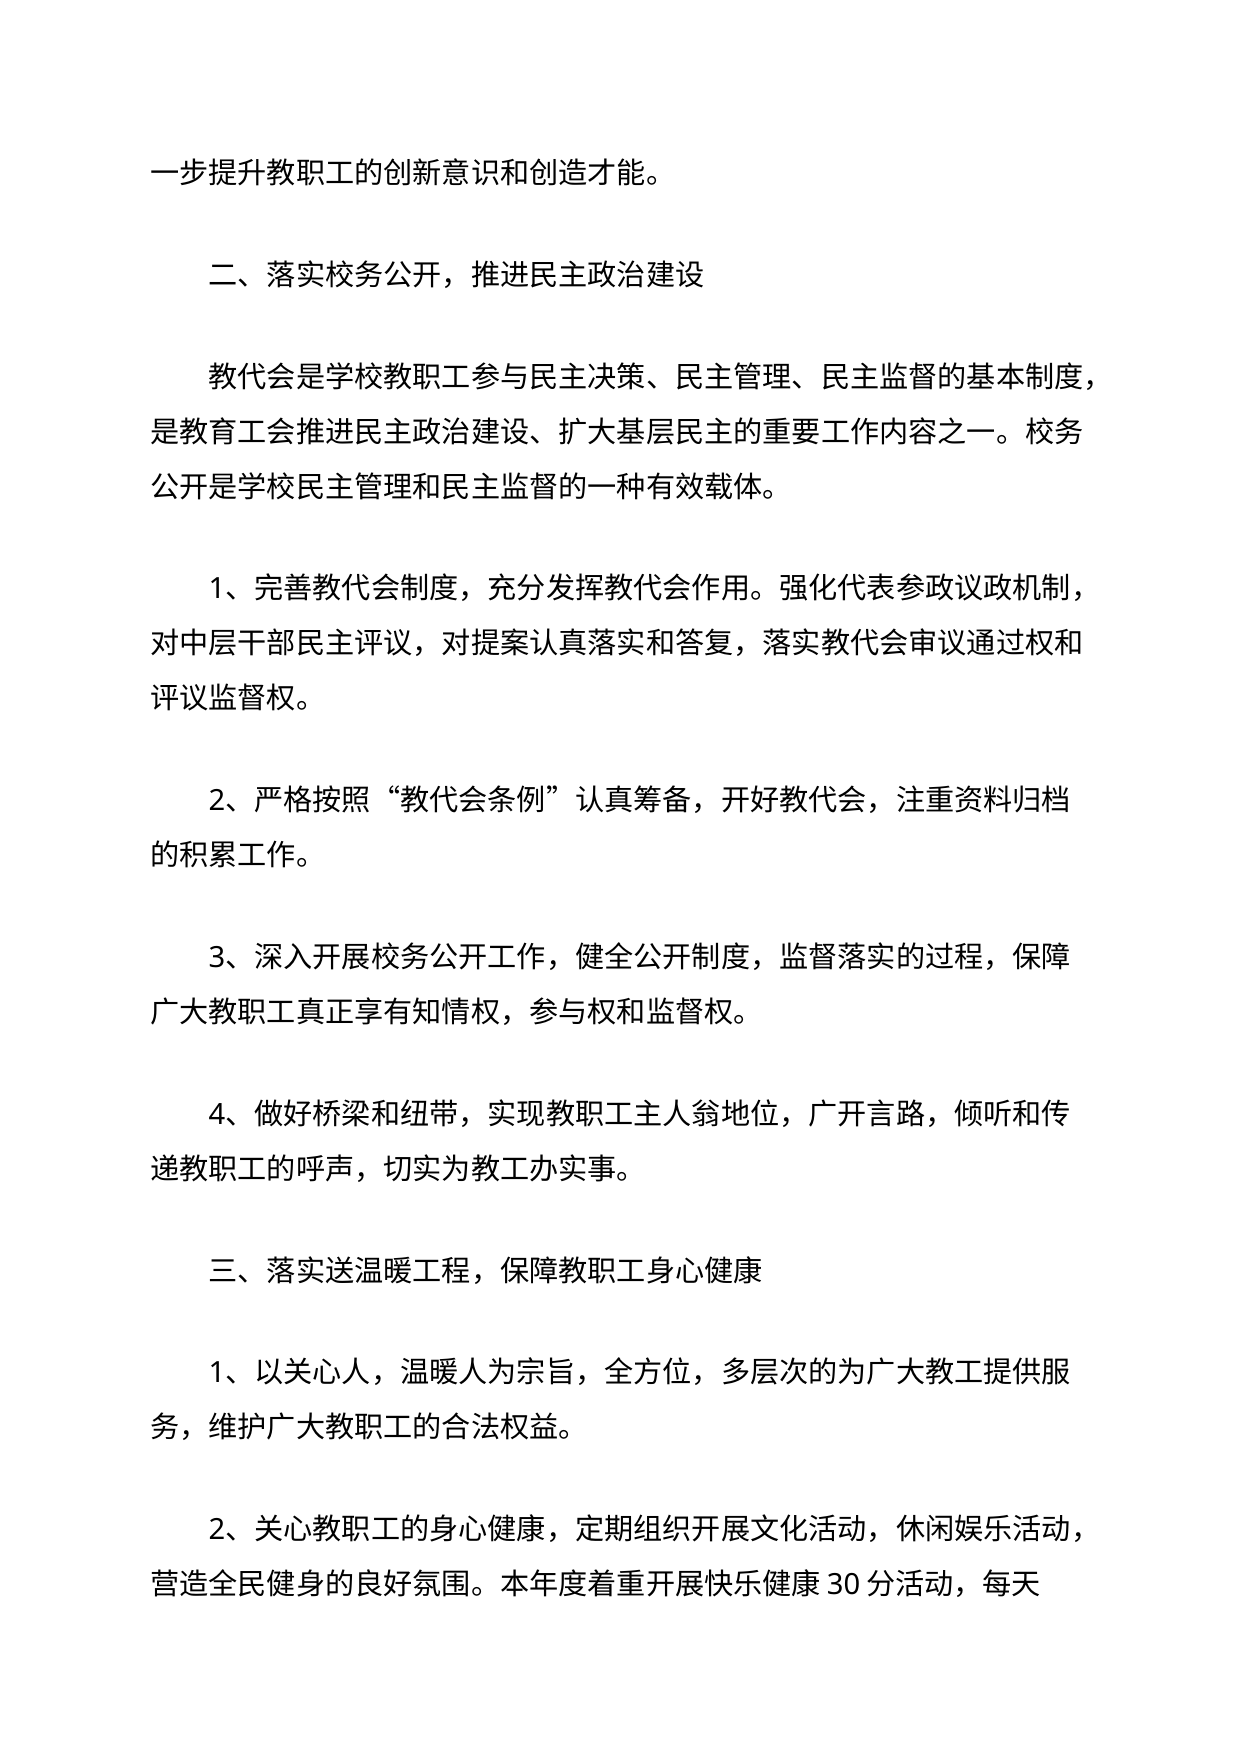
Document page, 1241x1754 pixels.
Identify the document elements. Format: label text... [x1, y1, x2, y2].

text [150, 1506, 1090, 1603]
text 1、完善教代会制度，充分发挥教代会作用。强化代表参政议政机制，对中层干部民主评议，对提案认真落实和答复，落实教代会审议通过权和评议监督权。 [150, 565, 1090, 717]
text 3、深入开展校务公开工作，健全公开制度，监督落实的过程，保障广大教职工真正享有知情权，参与权和监督权。 [150, 933, 1090, 1031]
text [150, 150, 1090, 192]
text 1、以关心人，温暖人为宗旨，全方位，多层次的为广大教工提供服务，维护广大教职工的合法权益。 [150, 1349, 1090, 1446]
text 2、严格按照“教代会条例”认真筹备，开好教代会，注重资料归档的积累工作。 [150, 777, 1090, 874]
text 4、做好桥梁和纽带，实现教职工主人翁地位，广开言路，倾听和传递教职工的呼声，切实为教工办实事。 [150, 1090, 1090, 1188]
text 二、落实校务公开，推进民主政治建设 [150, 252, 1090, 294]
text 教代会是学校教职工参与民主决策、民主管理、民主监督的基本制度，是教育工会推进民主政治建设、扩大基层民主的重要工作内容之一。校务公开是学校民主管理和民主监督的一种有效载体。 [150, 353, 1090, 506]
text 三、落实送温暖工程，保障教职工身心健康 [150, 1247, 1090, 1289]
